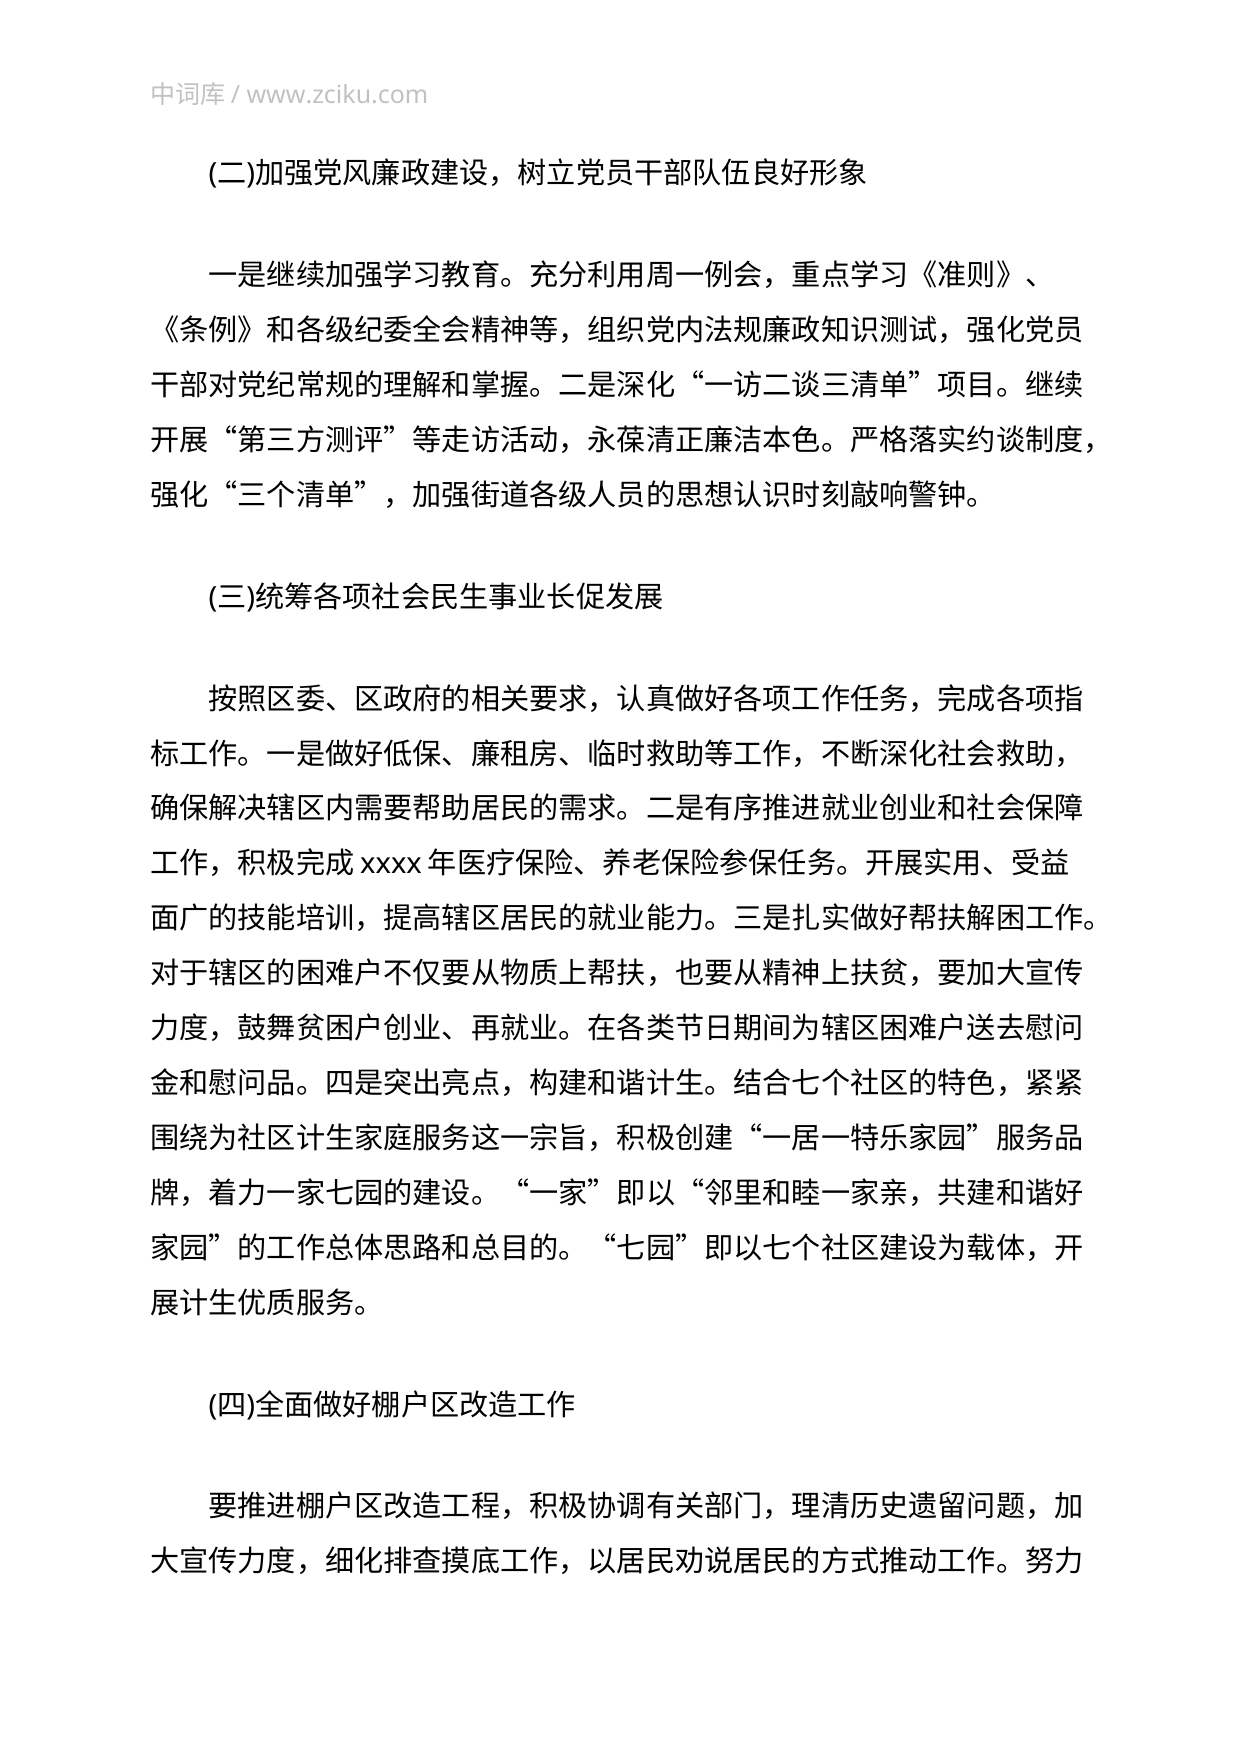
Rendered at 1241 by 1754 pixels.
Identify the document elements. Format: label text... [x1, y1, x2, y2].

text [150, 1483, 1090, 1580]
text 按照区委、区政府的相关要求，认真做好各项工作任务，完成各项指标工作。一是做好低保、廉租房、临时救助等工作，不断深化社会救助，确保解决辖区内需要帮助居民的需求。二是有序推进就业创业和社会保障工作，积极完成xxxx年医疗保险、养老保险参保任务。开展实用、受益面广的技能培训，提高辖区居民的就业能力。三是扎实做好帮扶解困工作。对于辖区的困难户不仅要从物质上帮扶，也要从精神上扶贫，要加大宣传力度，鼓舞贫困户创业、再就业。在各类节日期间为辖区困难户送去慰问金和慰问品。四是突出亮点，构建和谐计生。结合七个社区的特色，紧紧围绕为社区计生家庭服务这一宗旨，积极创建“一居一特乐家园”服务品牌，着力一家七园的建设。“一家”即以“邻里和睦一家亲，共建和谐好家园”的工作总体思路和总目的。“七园”即以七个社区建设为载体，开展计生优质服务。 [150, 675, 1090, 1322]
text (二)加强党风廉政建设，树立党员干部队伍良好形象 [150, 150, 1090, 192]
text 一是继续加强学习教育。充分利用周一例会，重点学习《准则》、《条例》和各级纪委全会精神等，组织党内法规廉政知识测试，强化党员干部对党纪常规的理解和掌握。二是深化“一访二谈三清单”项目。继续开展“第三方测评”等走访活动，永葆清正廉洁本色。严格落实约谈制度，强化“三个清单”，加强街道各级人员的思想认识时刻敲响警钟。 [150, 252, 1090, 514]
text (四)全面做好棚户区改造工作 [150, 1381, 1090, 1423]
text (三)统筹各项社会民生事业长促发展 [150, 573, 1090, 616]
